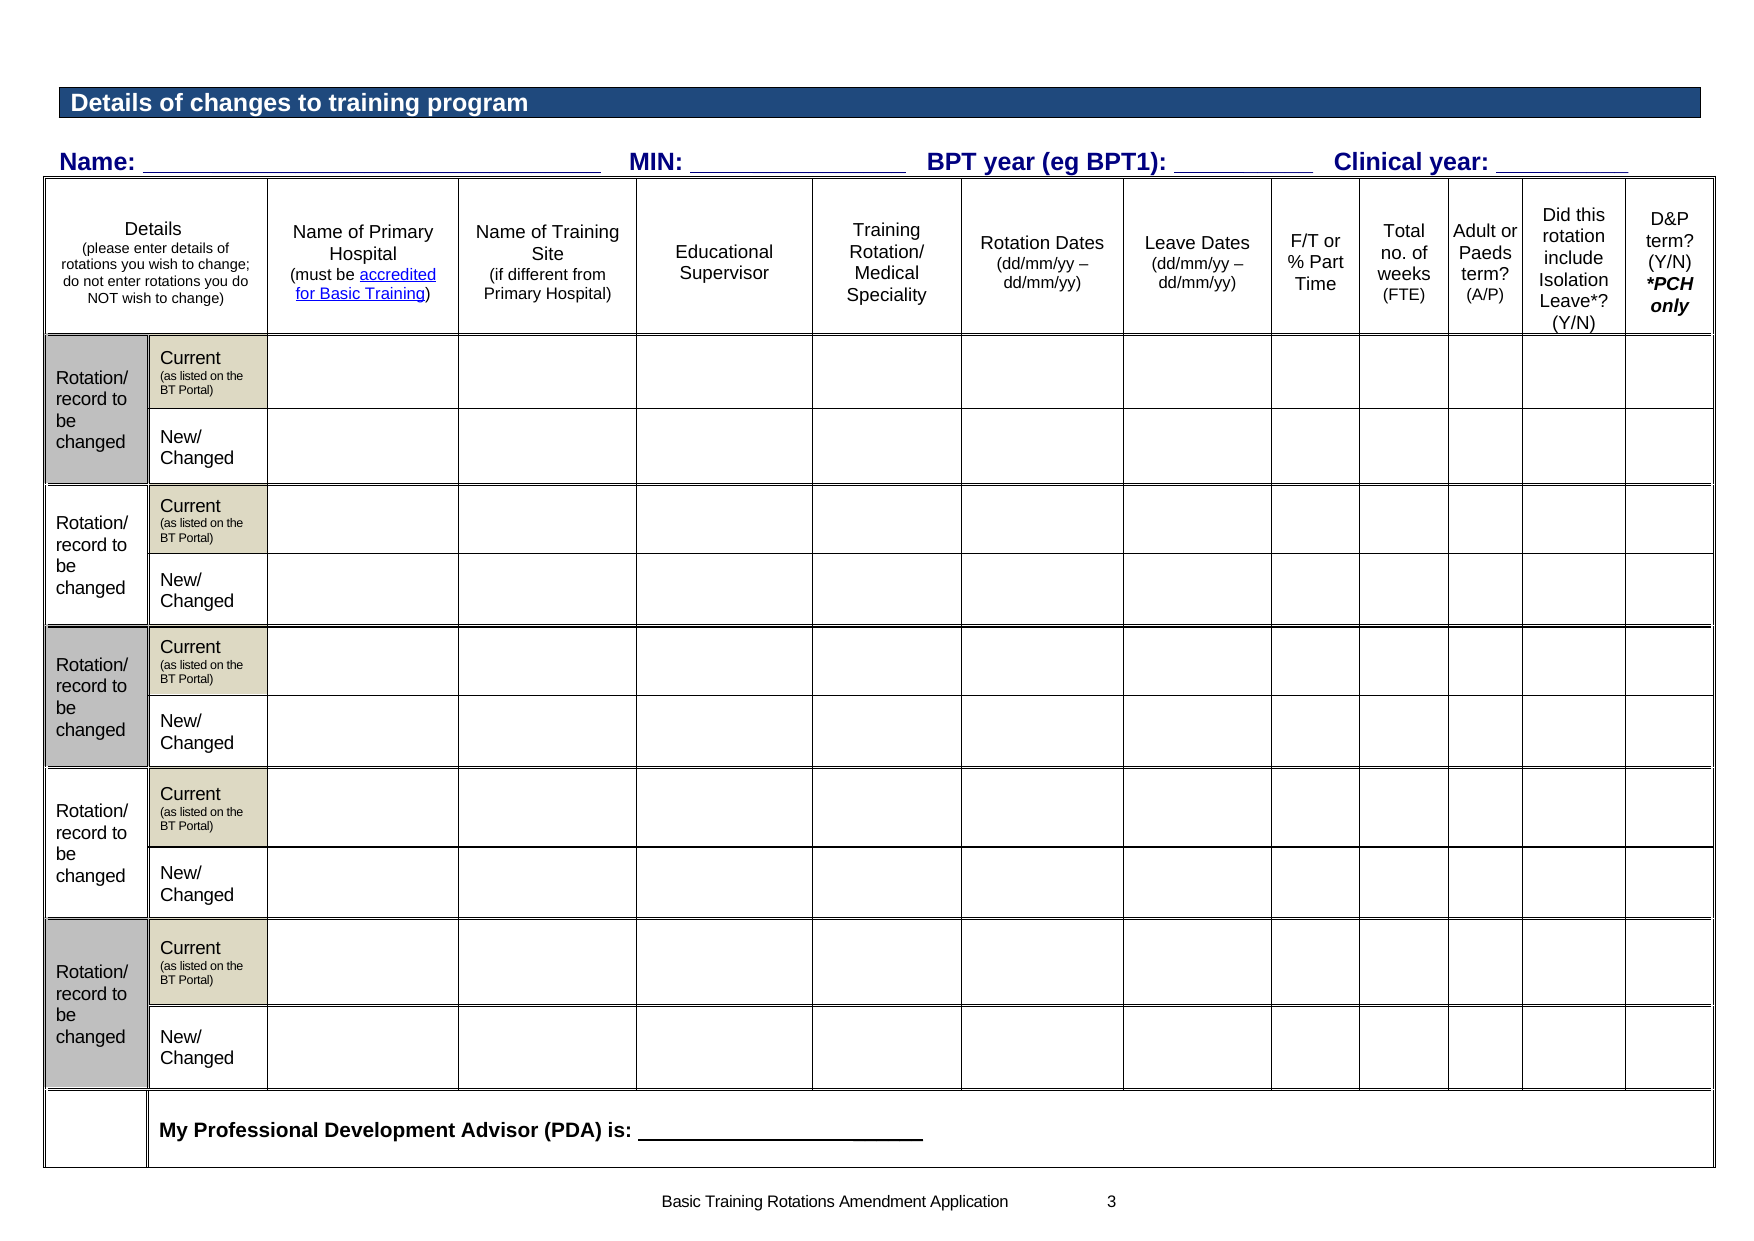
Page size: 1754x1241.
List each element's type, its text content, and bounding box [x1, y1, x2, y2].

table_cell [1272, 769, 1359, 846]
table_cell [962, 920, 1123, 1004]
table_cell [1626, 483, 1714, 553]
table_cell [268, 486, 458, 553]
table_cell [459, 769, 636, 846]
table_header Name of Training Site (if different from Primary Hospital) [459, 179, 636, 333]
table_cell [1523, 1007, 1625, 1087]
table_cell [268, 920, 458, 1004]
table_cell [1124, 486, 1271, 553]
table_cell [637, 1007, 812, 1087]
table_cell [268, 848, 458, 917]
table_cell [1360, 486, 1448, 553]
table_cell Rotation/ record to be changed [44, 483, 149, 624]
table_cell [1523, 409, 1625, 483]
table_cell [1360, 409, 1448, 483]
table_cell [1360, 848, 1448, 917]
table_header Educational Supervisor [637, 179, 812, 333]
table_cell [637, 848, 812, 917]
table_cell [1626, 409, 1713, 483]
table_cell My Professional Development Advisor (PDA) is: ______ [149, 1088, 1713, 1167]
table_cell [268, 409, 458, 483]
table_cell [962, 336, 1123, 408]
table_cell [1626, 333, 1714, 408]
table_cell Rotation/ record to be changed [44, 917, 149, 1087]
table_cell [962, 554, 1123, 624]
table_cell [1272, 920, 1359, 1004]
table_cell [1449, 1007, 1522, 1087]
table_cell [637, 486, 812, 553]
table_cell [1360, 1007, 1448, 1087]
table_cell [1449, 920, 1522, 1004]
table_cell [637, 696, 812, 766]
table_cell [637, 769, 812, 846]
table_cell [813, 486, 961, 553]
table_cell [637, 920, 812, 1004]
table_header Training Rotation/ Medical Speciality [813, 179, 961, 333]
table_cell New/ Changed [150, 409, 267, 483]
table_cell [1272, 486, 1359, 553]
table_cell [459, 1007, 636, 1087]
table_cell [813, 696, 961, 766]
table_header D&P term? (Y/N) *PCH only [1626, 179, 1713, 333]
table_cell [1360, 769, 1448, 846]
table_cell [962, 769, 1123, 846]
table_cell New/ Changed [150, 554, 267, 624]
table_cell [459, 696, 636, 766]
table_cell [1272, 554, 1359, 624]
table_cell New/ Changed [150, 848, 267, 917]
table_cell [1272, 1007, 1359, 1087]
table_cell [1523, 336, 1625, 408]
table_cell [459, 409, 636, 483]
table_cell [813, 769, 961, 846]
table_cell [962, 409, 1123, 483]
table_cell [1626, 917, 1714, 1004]
table_cell [1360, 628, 1448, 694]
table_header Name of Primary Hospital (must be accredited for Basic Training) [268, 179, 458, 333]
table_cell [459, 486, 636, 553]
table_cell [1523, 486, 1625, 553]
table_cell [1449, 336, 1522, 408]
table_cell [813, 409, 961, 483]
table_cell Current (as listed on the BT Portal) [150, 336, 267, 408]
table_cell [1626, 1004, 1714, 1087]
table_cell [813, 1007, 961, 1087]
table_cell [1360, 696, 1448, 766]
table_cell [1360, 554, 1448, 624]
table_cell [1626, 848, 1713, 917]
table_cell [1523, 696, 1625, 766]
table_cell [1449, 554, 1522, 624]
table_cell Current (as listed on the BT Portal) [150, 486, 267, 553]
table_cell [268, 628, 458, 694]
table_cell [813, 554, 961, 624]
table_cell [1360, 336, 1448, 408]
table_cell [962, 848, 1123, 917]
table_header F/T or % Part Time [1272, 179, 1359, 333]
table_cell [1360, 920, 1448, 1004]
table_cell [1124, 1007, 1271, 1087]
text Name: ____________________________ MIN: ___________ BPT year (eg BPT1): _____ Clinical year: _____ [59, 147, 1689, 176]
table_header Did this rotation include Isolation Leave*? (Y/N) [1523, 179, 1625, 333]
table_cell [1124, 920, 1271, 1004]
table_cell [962, 486, 1123, 553]
table_cell [459, 920, 636, 1004]
table_header Rotation Dates (dd/mm/yy – dd/mm/yy) [962, 179, 1123, 333]
table_cell [1523, 554, 1625, 624]
table_cell [637, 554, 812, 624]
table_cell Current (as listed on the BT Portal) [150, 920, 267, 1004]
table_cell [1272, 696, 1359, 766]
table_cell [1523, 628, 1625, 694]
table_cell [1626, 624, 1714, 694]
table_cell New/ Changed [150, 696, 267, 766]
table_cell [459, 848, 636, 917]
table_cell [1449, 848, 1522, 917]
table_cell [268, 696, 458, 766]
table_header Adult or Paeds term? (A/P) [1449, 179, 1522, 333]
table_cell [637, 409, 812, 483]
table_cell [459, 336, 636, 408]
table_cell [1124, 628, 1271, 694]
table_cell Rotation/ record to be changed [44, 333, 149, 483]
table_cell [1272, 409, 1359, 483]
table_cell [1124, 336, 1271, 408]
table_cell [1272, 848, 1359, 917]
table_cell [1523, 920, 1625, 1004]
table_cell [1124, 769, 1271, 846]
table_header Details of changes to training program [60, 88, 1700, 117]
table_cell [813, 336, 961, 408]
table_cell [1449, 409, 1522, 483]
table_cell [1523, 848, 1625, 917]
table_cell [1626, 554, 1713, 624]
table_cell [268, 769, 458, 846]
table_cell [268, 1007, 458, 1087]
table_cell [268, 336, 458, 408]
table_cell [1626, 696, 1713, 766]
table_cell [1626, 766, 1714, 846]
table_cell [459, 554, 636, 624]
table_cell [1449, 696, 1522, 766]
table_header Details (please enter details of rotations you wish to change; do not enter rotations you do NOT wish to change) [46, 179, 267, 333]
table_cell [1124, 696, 1271, 766]
table_cell [1449, 628, 1522, 694]
table_cell [1124, 409, 1271, 483]
table_cell [813, 920, 961, 1004]
table_cell Rotation/ record to be changed [44, 624, 149, 766]
table_cell [1272, 628, 1359, 694]
table_cell [1124, 848, 1271, 917]
table_header Leave Dates (dd/mm/yy – dd/mm/yy) [1124, 179, 1271, 333]
table_cell Rotation/ record to be changed [44, 766, 149, 917]
table_cell [1124, 554, 1271, 624]
table_cell [1523, 769, 1625, 846]
table_cell [268, 554, 458, 624]
table_cell [962, 1007, 1123, 1087]
table_cell [459, 628, 636, 694]
table_cell Current (as listed on the BT Portal) [150, 628, 267, 694]
table_cell [1449, 486, 1522, 553]
table_cell [962, 628, 1123, 694]
table_cell [1449, 769, 1522, 846]
table_cell [813, 848, 961, 917]
table_cell [637, 628, 812, 694]
table_header Total no. of weeks (FTE) [1360, 179, 1448, 333]
table_cell Current (as listed on the BT Portal) [150, 769, 267, 846]
table_cell [962, 696, 1123, 766]
table_cell [813, 628, 961, 694]
table_cell [46, 1088, 146, 1167]
table_cell New/ Changed [150, 1007, 267, 1087]
table_cell [1272, 336, 1359, 408]
table_cell [637, 336, 812, 408]
